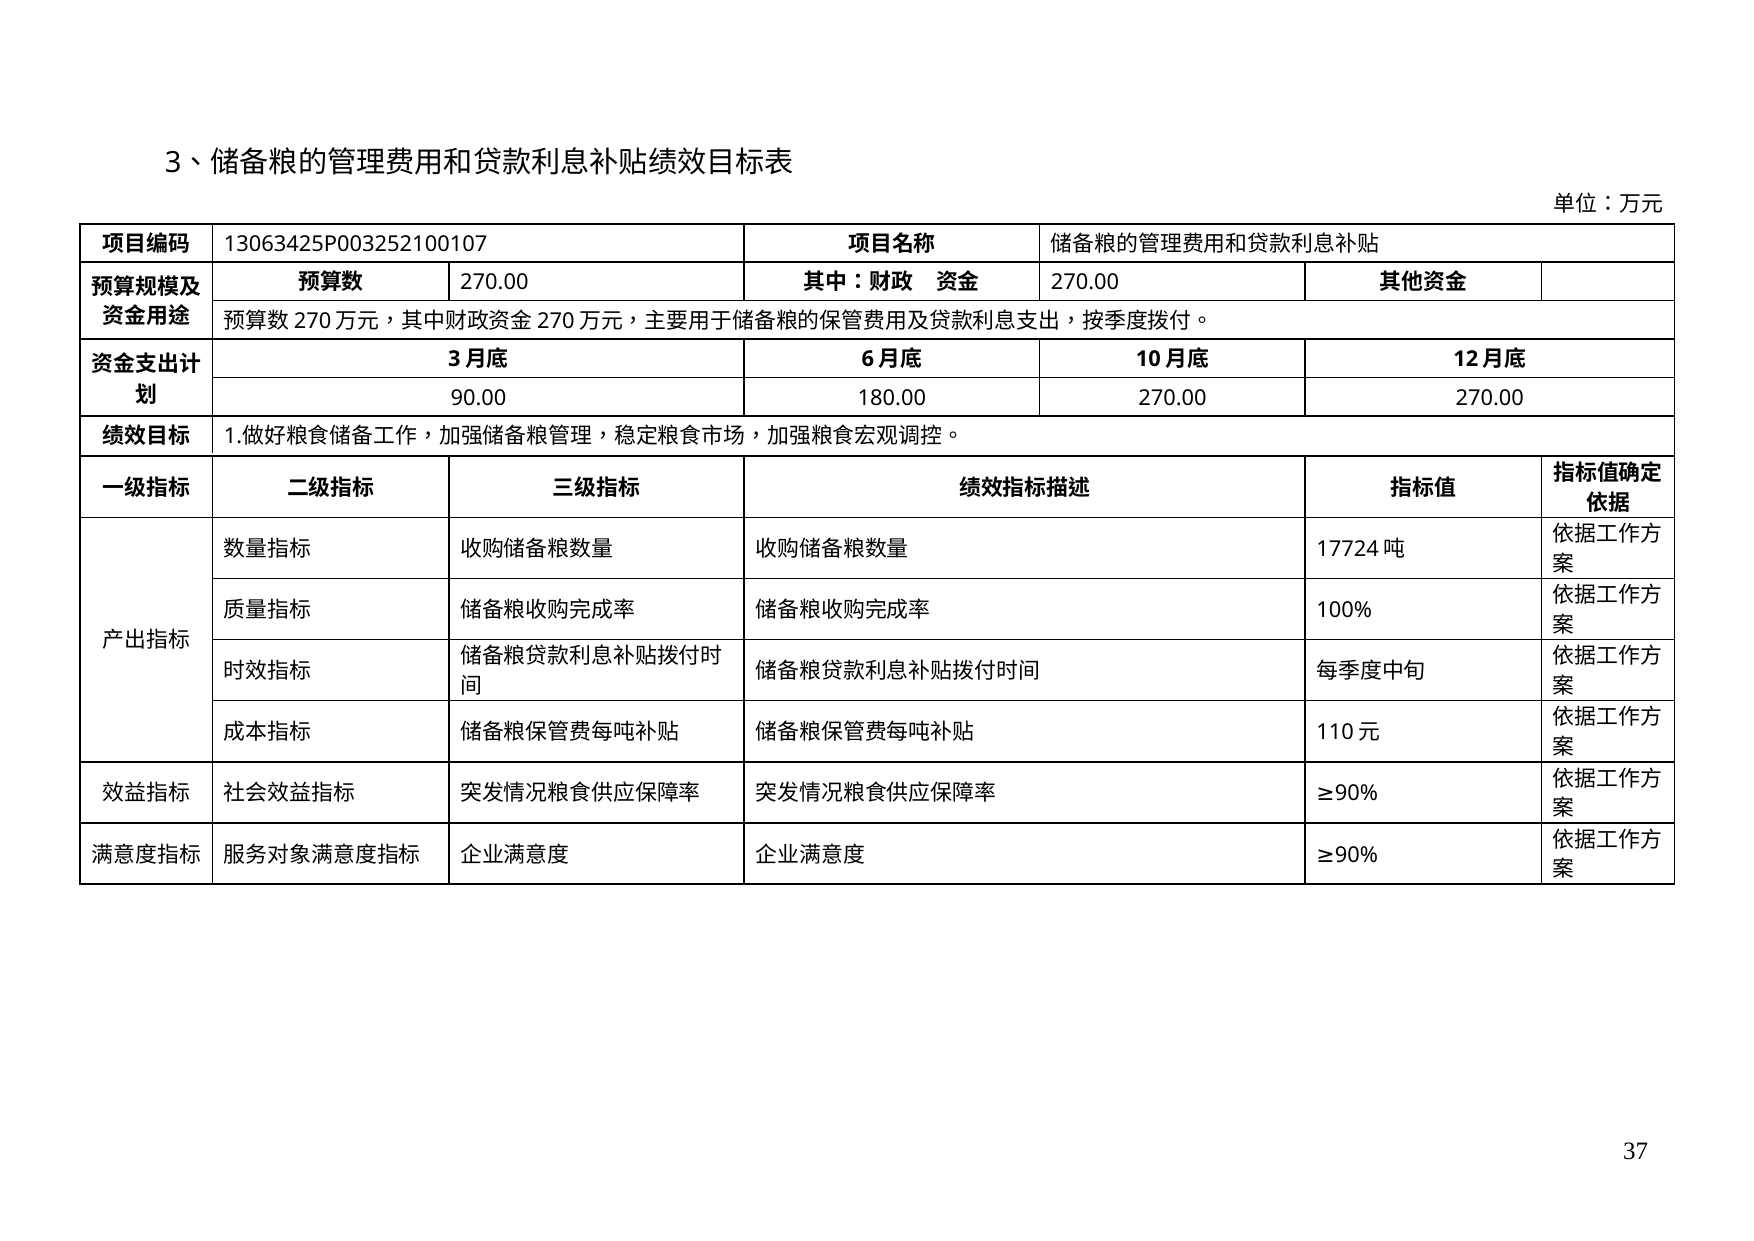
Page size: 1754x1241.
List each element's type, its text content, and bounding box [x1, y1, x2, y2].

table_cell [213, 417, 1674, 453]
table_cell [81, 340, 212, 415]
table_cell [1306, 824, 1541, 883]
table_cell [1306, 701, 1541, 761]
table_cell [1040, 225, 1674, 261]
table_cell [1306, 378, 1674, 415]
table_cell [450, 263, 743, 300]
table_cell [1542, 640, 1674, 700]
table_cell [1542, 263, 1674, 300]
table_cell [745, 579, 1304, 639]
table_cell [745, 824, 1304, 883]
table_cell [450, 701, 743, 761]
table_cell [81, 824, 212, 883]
text 3、储备粮的管理费用和贷款利息补贴绩效目标表 [106, 142, 1648, 181]
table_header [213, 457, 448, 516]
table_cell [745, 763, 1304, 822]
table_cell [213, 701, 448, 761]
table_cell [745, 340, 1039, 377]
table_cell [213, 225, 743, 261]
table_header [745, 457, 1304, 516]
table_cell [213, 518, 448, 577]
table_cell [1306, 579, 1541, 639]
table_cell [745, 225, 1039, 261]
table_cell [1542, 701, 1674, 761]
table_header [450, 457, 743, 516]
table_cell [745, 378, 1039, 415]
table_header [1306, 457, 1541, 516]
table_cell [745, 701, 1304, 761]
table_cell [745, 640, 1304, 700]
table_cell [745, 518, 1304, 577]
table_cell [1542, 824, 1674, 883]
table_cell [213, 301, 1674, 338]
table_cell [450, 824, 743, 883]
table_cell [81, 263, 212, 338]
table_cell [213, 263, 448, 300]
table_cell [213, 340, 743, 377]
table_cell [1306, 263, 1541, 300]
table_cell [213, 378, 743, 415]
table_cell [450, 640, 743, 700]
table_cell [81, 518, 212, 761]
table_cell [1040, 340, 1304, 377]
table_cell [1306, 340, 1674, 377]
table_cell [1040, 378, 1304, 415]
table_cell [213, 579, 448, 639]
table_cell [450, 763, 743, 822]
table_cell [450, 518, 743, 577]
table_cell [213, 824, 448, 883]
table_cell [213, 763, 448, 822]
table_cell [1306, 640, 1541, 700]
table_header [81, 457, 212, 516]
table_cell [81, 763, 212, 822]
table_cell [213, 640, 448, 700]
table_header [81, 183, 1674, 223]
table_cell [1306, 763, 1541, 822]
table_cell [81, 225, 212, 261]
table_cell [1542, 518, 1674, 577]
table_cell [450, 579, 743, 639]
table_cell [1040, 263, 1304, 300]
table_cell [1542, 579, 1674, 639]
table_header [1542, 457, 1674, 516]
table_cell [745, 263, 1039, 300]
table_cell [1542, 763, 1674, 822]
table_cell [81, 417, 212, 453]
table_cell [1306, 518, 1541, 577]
